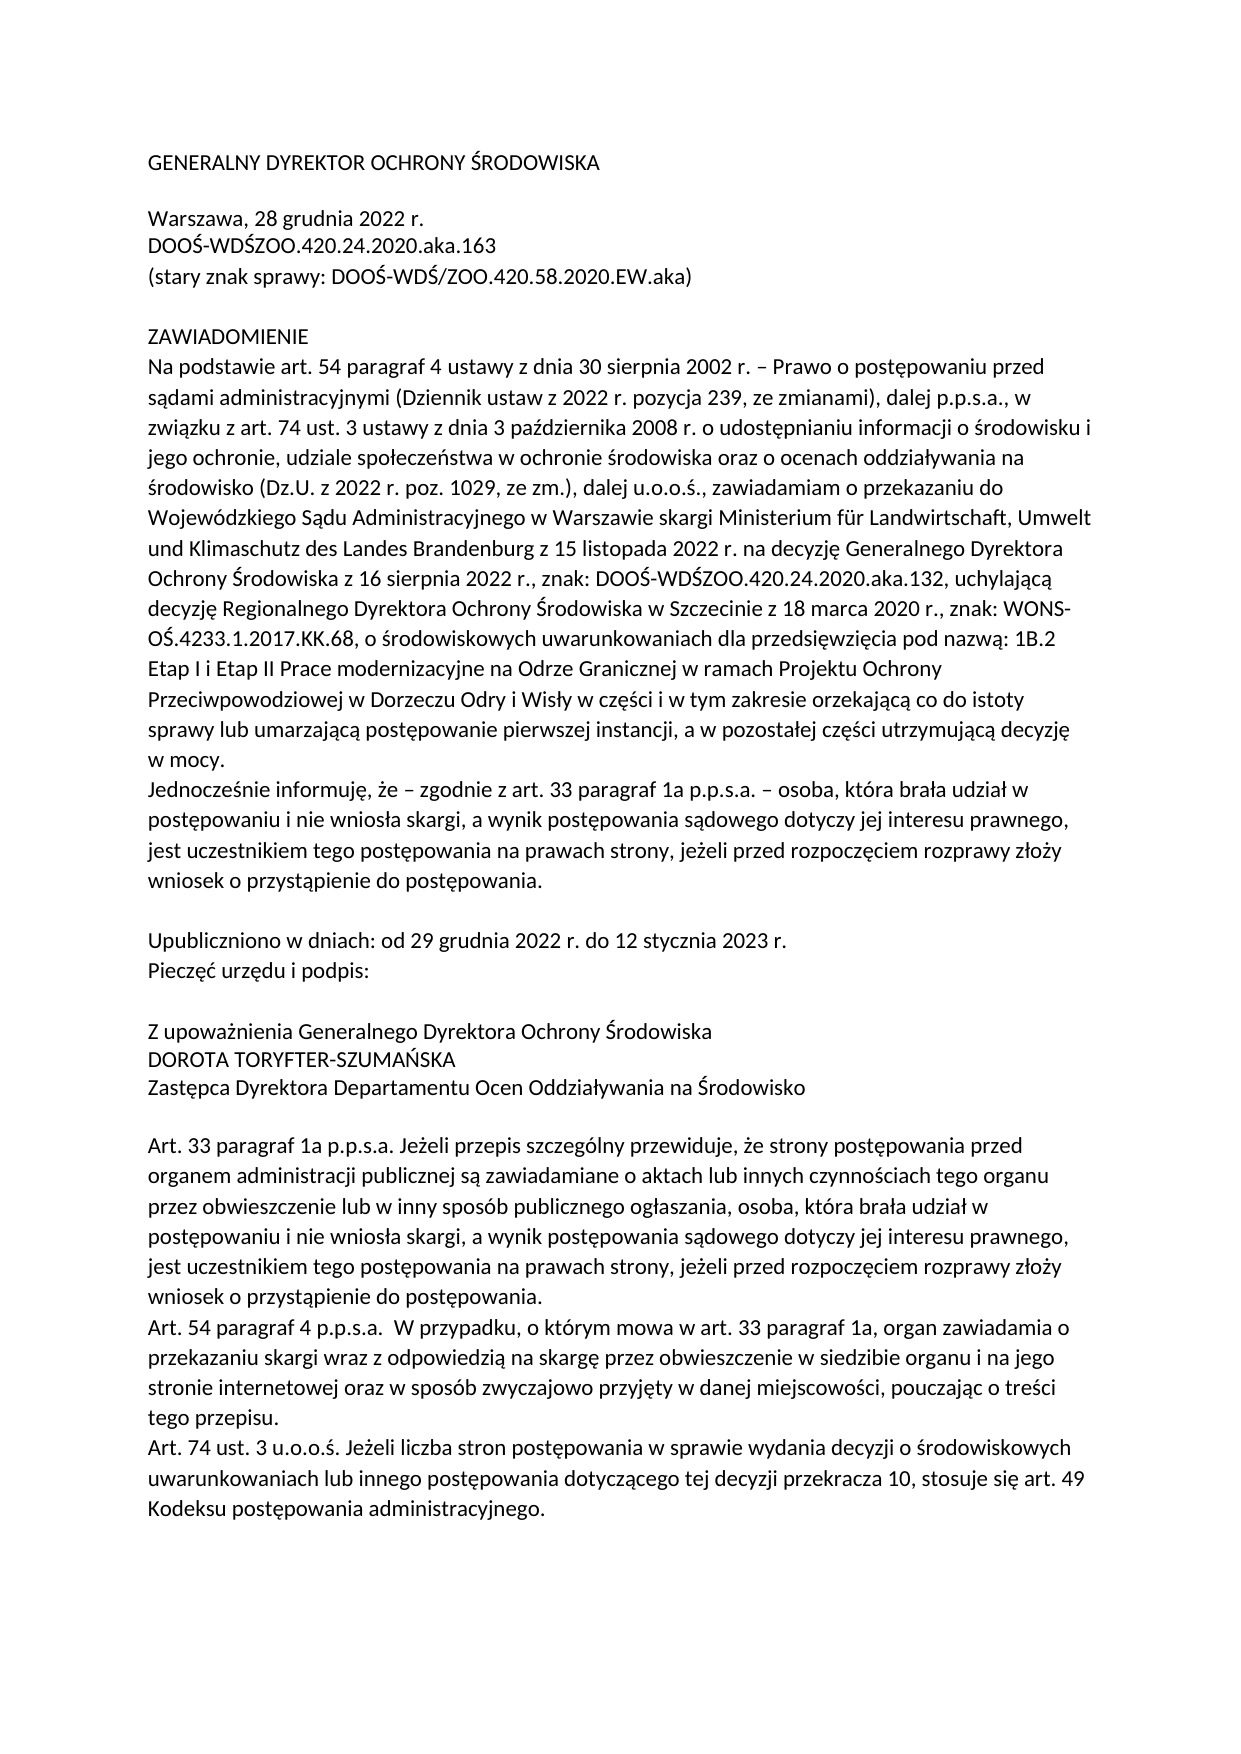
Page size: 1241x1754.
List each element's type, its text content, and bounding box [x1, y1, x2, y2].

text Z upoważnienia Generalnego Dyrektora Ochrony Środowiska [148, 1017, 1093, 1045]
text Art. 74 ust. 3 u.o.o.ś. Jeżeli liczba stron postępowania w sprawie wydania decyzji o środowiskowych uwarunkowaniach lub innego postępowania dotyczącego tej decyzji przekracza 10, stosuje się art. 49 Kodeksu postępowania administracyjnego. [148, 1433, 1093, 1522]
text DOROTA TORYFTER-SZUMAŃSKA [148, 1045, 1093, 1073]
text Pieczęć urzędu i podpis: [148, 957, 1093, 985]
text Na podstawie art. 54 paragraf 4 ustawy z dnia 30 sierpnia 2002 r. – Prawo o postępowaniu przed sądami administracyjnymi (Dziennik ustaw z 2022 r. pozycja 239, ze zmianami), dalej p.p.s.a., w związku z art. 74 ust. 3 ustawy z dnia 3 października 2008 r. o udostępnianiu informacji o środowisku i jego ochronie, udziale społeczeństwa w ochronie środowiska oraz o ocenach oddziaływania na środowisko (Dz.U. z 2022 r. poz. 1029, ze zm.), dalej u.o.o.ś., zawiadamiam o przekazaniu do Wojewódzkiego Sądu Administracyjnego w Warszawie skargi Ministerium für Landwirtschaft, Umwelt und Klimaschutz des Landes Brandenburg z 15 listopada 2022 r. na decyzję Generalnego Dyrektora Ochrony Środowiska z 16 sierpnia 2022 r., znak: DOOŚ-WDŚZOO.420.24.2020.aka.132, uchylającą decyzję Regionalnego Dyrektora Ochrony Środowiska w Szczecinie z 18 marca 2020 r., znak: WONS-OŚ.4233.1.2017.KK.68, o środowiskowych uwarunkowaniach dla przedsięwzięcia pod nazwą: 1B.2 Etap I i Etap II Prace modernizacyjne na Odrze Granicznej w ramach Projektu Ochrony Przeciwpowodziowej w Dorzeczu Odry i Wisły w części i w tym zakresie orzekającą co do istoty sprawy lub umarzającą postępowanie pierwszej instancji, a w pozostałej części utrzymującą decyzję w mocy. [148, 352, 1093, 773]
text GENERALNY DYREKTOR OCHRONY ŚRODOWISKA [148, 148, 1093, 176]
text Jednocześnie informuję, że – zgodnie z art. 33 paragraf 1a p.p.s.a. – osoba, która brała udział w postępowaniu i nie wniosła skargi, a wynik postępowania sądowego dotyczy jej interesu prawnego, jest uczestnikiem tego postępowania na prawach strony, jeżeli przed rozpoczęciem rozprawy złoży wniosek o przystąpienie do postępowania. [148, 775, 1093, 894]
text Art. 33 paragraf 1a p.p.s.a. Jeżeli przepis szczególny przewiduje, że strony postępowania przed organem administracji publicznej są zawiadamiane o aktach lub innych czynnościach tego organu przez obwieszczenie lub w inny sposób publicznego ogłaszania, osoba, która brała udział w postępowaniu i nie wniosła skargi, a wynik postępowania sądowego dotyczy jej interesu prawnego, jest uczestnikiem tego postępowania na prawach strony, jeżeli przed rozpoczęciem rozprawy złoży wniosek o przystąpienie do postępowania. [148, 1131, 1093, 1310]
text (stary znak sprawy: DOOŚ-WDŚ/ZOO.420.58.2020.EW.aka) [148, 262, 1093, 290]
text Zastępca Dyrektora Departamentu Ocen Oddziaływania na Środowisko [148, 1073, 1093, 1101]
text Art. 54 paragraf 4 p.p.s.a. W przypadku, o którym mowa w art. 33 paragraf 1a, organ zawiadamia o przekazaniu skargi wraz z odpowiedzią na skargę przez obwieszczenie w siedzibie organu i na jego stronie internetowej oraz w sposób zwyczajowo przyjęty w danej miejscowości, pouczając o treści tego przepisu. [148, 1313, 1093, 1431]
text Warszawa, 28 grudnia 2022 r. [148, 204, 1093, 232]
text Upubliczniono w dniach: od 29 grudnia 2022 r. do 12 stycznia 2023 r. [148, 926, 1093, 954]
text DOOŚ-WDŚZOO.420.24.2020.aka.163 [148, 232, 1093, 260]
text ZAWIADOMIENIE [148, 322, 1093, 350]
